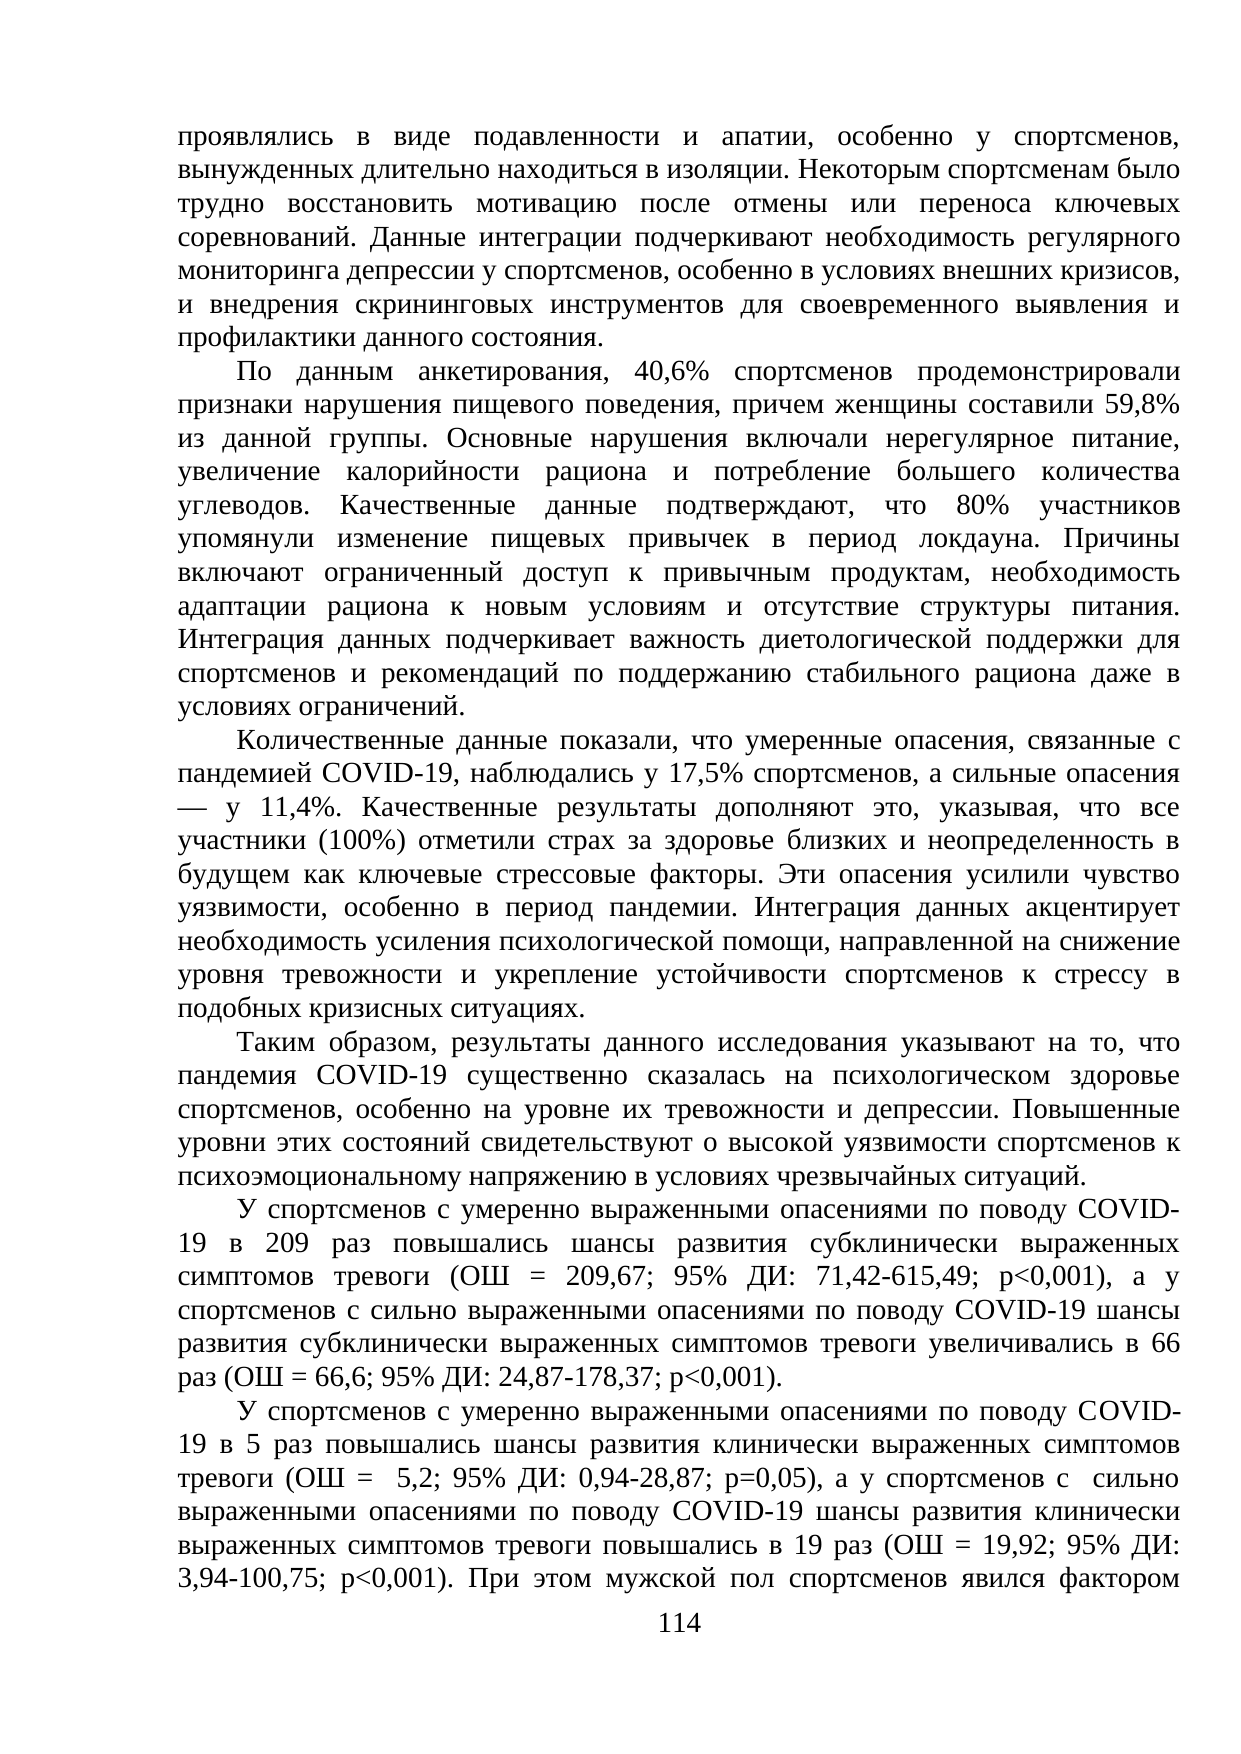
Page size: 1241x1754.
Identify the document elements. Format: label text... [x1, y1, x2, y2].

text По данным анкетирования, 40,6% спортсменов продемонстрировали признаки нарушения пищевого поведения, причем женщины составили 59,8% из данной группы. Основные нарушения включали нерегулярное питание, увеличение калорийности рациона и потребление большего количества углеводов. Качественные данные подтверждают, что 80% участников упомянули изменение пищевых привычек в период локдауна. Причины включают ограниченный доступ к привычным продуктам, необходимость адаптации рациона к новым условиям и отсутствие структуры питания. Интеграция данных подчеркивает важность диетологической поддержки для спортсменов и рекомендаций по поддержанию стабильного рациона даже в условиях ограничений. [177, 353, 1181, 722]
text У спортсменов с умеренно выраженными опасениями по поводу COVID-19 в 209 раз повышались шансы развития субклинически выраженных симптомов тревоги (ОШ = 209,67; 95% ДИ: 71,42-615,49; p<0,001), а у спортсменов с сильно выраженными опасениями по поводу COVID-19 шансы развития субклинически выраженных симптомов тревоги увеличивались в 66 раз (ОШ = 66,6; 95% ДИ: 24,87-178,37; p<0,001). [177, 1191, 1181, 1393]
text Таким образом, результаты данного исследования указывают на то, что пандемия COVID-19 существенно сказалась на психологическом здоровье спортсменов, особенно на уровне их тревожности и депрессии. Повышенные уровни этих состояний свидетельствуют о высокой уязвимости спортсменов к психоэмоциональному напряжению в условиях чрезвычайных ситуаций. [177, 1024, 1181, 1191]
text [177, 118, 1181, 353]
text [177, 1393, 1181, 1594]
text Количественные данные показали, что умеренные опасения, связанные с пандемией COVID-19, наблюдались у 17,5% спортсменов, а сильные опасения — у 11,4%. Качественные результаты дополняют это, указывая, что все участники (100%) отметили страх за здоровье близких и неопределенность в будущем как ключевые стрессовые факторы. Эти опасения усилили чувство уязвимости, особенно в период пандемии. Интеграция данных акцентирует необходимость усиления психологической помощи, направленной на снижение уровня тревожности и укрепление устойчивости спортсменов к стрессу в подобных кризисных ситуациях. [177, 722, 1181, 1024]
